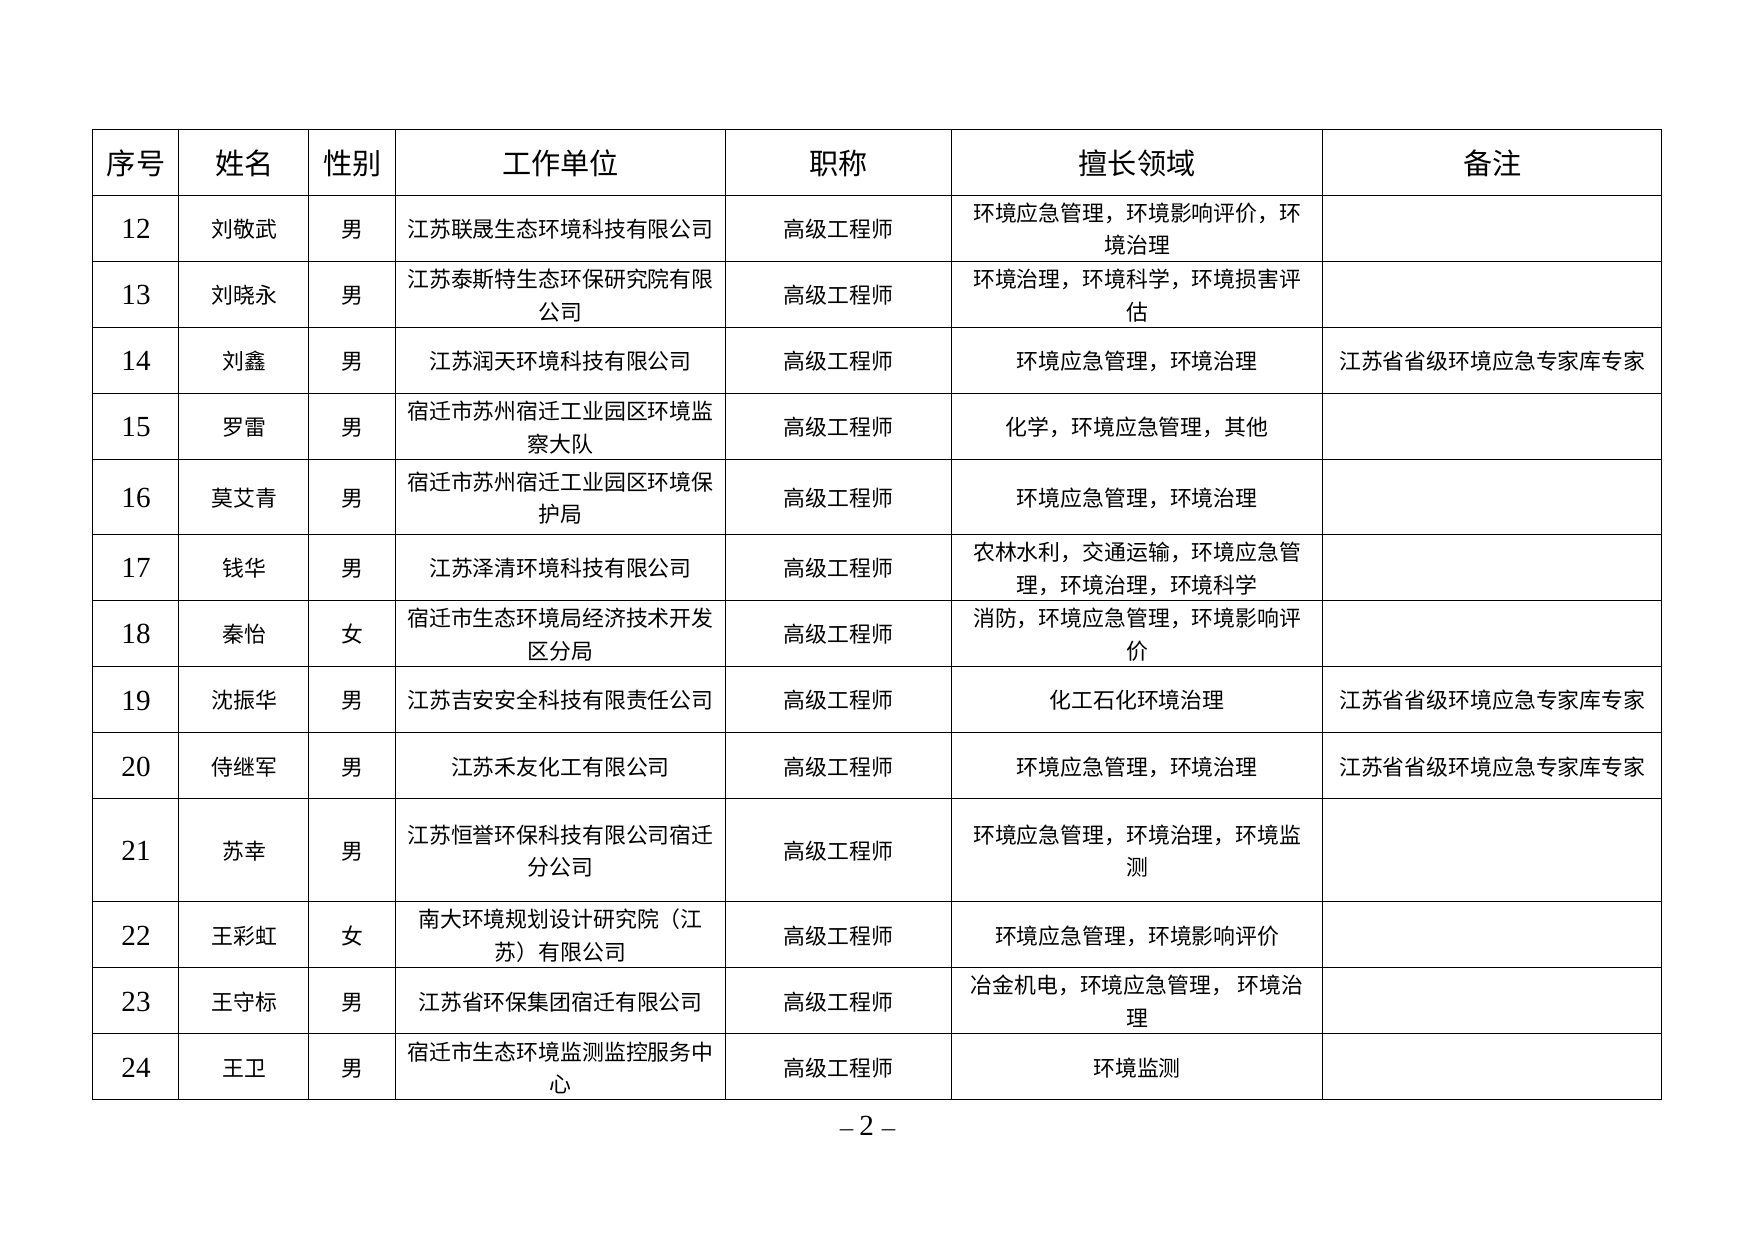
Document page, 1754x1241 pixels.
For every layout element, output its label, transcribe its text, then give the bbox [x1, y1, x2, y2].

table_cell 男 [309, 799, 395, 901]
table_cell 男 [309, 667, 395, 732]
table_cell 南大环境规划设计研究院（江苏）有限公司 [396, 902, 725, 967]
table_cell 高级工程师 [726, 535, 951, 600]
table_cell 江苏禾友化工有限公司 [396, 733, 725, 798]
table_cell 江苏吉安安全科技有限责任公司 [396, 667, 725, 732]
table_cell 高级工程师 [726, 733, 951, 798]
table_cell 高级工程师 [726, 196, 951, 261]
table_cell 苏幸 [179, 799, 308, 901]
table_cell 24 [93, 1034, 178, 1099]
table_cell 19 [93, 667, 178, 732]
table_cell 沈振华 [179, 667, 308, 732]
table_cell 高级工程师 [726, 902, 951, 967]
table_cell 男 [309, 328, 395, 393]
table_cell 农林水利，交通运输，环境应急管理，环境治理，环境科学 [952, 535, 1322, 600]
table_header 序号 [93, 130, 178, 194]
table_cell 女 [309, 601, 395, 666]
table_cell 环境应急管理，环境影响评价 [952, 902, 1322, 967]
table_cell 宿迁市生态环境局经济技术开发区分局 [396, 601, 725, 666]
table_cell 秦怡 [179, 601, 308, 666]
table_header 性别 [309, 130, 395, 194]
table_cell [1323, 902, 1661, 967]
table_cell 消防，环境应急管理，环境影响评价 [952, 601, 1322, 666]
table_cell 高级工程师 [726, 1034, 951, 1099]
table_cell 15 [93, 394, 178, 459]
table_cell 20 [93, 733, 178, 798]
table_cell 高级工程师 [726, 799, 951, 901]
table_cell [1323, 394, 1661, 459]
table_cell 16 [93, 460, 178, 534]
table_cell 17 [93, 535, 178, 600]
table_cell 23 [93, 968, 178, 1033]
table_cell 高级工程师 [726, 601, 951, 666]
table_cell 环境应急管理，环境治理 [952, 733, 1322, 798]
table_cell 侍继军 [179, 733, 308, 798]
table_cell 江苏省省级环境应急专家库专家 [1323, 328, 1661, 393]
table_header 职称 [726, 130, 951, 194]
table_cell 江苏泽清环境科技有限公司 [396, 535, 725, 600]
table_cell 22 [93, 902, 178, 967]
table_header 备注 [1323, 130, 1661, 194]
table_cell 钱华 [179, 535, 308, 600]
table_cell 江苏泰斯特生态环保研究院有限公司 [396, 262, 725, 327]
table_cell 男 [309, 196, 395, 261]
table_cell [1323, 799, 1661, 901]
table_cell 21 [93, 799, 178, 901]
table_cell 环境应急管理，环境影响评价，环境治理 [952, 196, 1322, 261]
table_cell 江苏省省级环境应急专家库专家 [1323, 667, 1661, 732]
table_cell 女 [309, 902, 395, 967]
table_cell 环境应急管理，环境治理 [952, 460, 1322, 534]
table_cell 江苏润天环境科技有限公司 [396, 328, 725, 393]
table_cell 男 [309, 394, 395, 459]
table_cell 男 [309, 733, 395, 798]
table_cell 高级工程师 [726, 968, 951, 1033]
table_cell 高级工程师 [726, 460, 951, 534]
table_cell 环境应急管理，环境治理，环境监测 [952, 799, 1322, 901]
table_cell 江苏省环保集团宿迁有限公司 [396, 968, 725, 1033]
table_cell 男 [309, 535, 395, 600]
table_cell [1323, 196, 1661, 261]
table_cell [1323, 601, 1661, 666]
table_cell 14 [93, 328, 178, 393]
table_cell 江苏联晟生态环境科技有限公司 [396, 196, 725, 261]
table_cell 高级工程师 [726, 328, 951, 393]
table_cell 环境治理，环境科学，环境损害评估 [952, 262, 1322, 327]
table_cell [1323, 535, 1661, 600]
table_cell [1323, 460, 1661, 534]
table_cell 宿迁市苏州宿迁工业园区环境监察大队 [396, 394, 725, 459]
table_cell 宿迁市生态环境监测监控服务中心 [396, 1034, 725, 1099]
table_cell 江苏省省级环境应急专家库专家 [1323, 733, 1661, 798]
table_cell 王守标 [179, 968, 308, 1033]
table_cell 环境监测 [952, 1034, 1322, 1099]
table_cell 刘敬武 [179, 196, 308, 261]
table_cell [1323, 1034, 1661, 1099]
table_cell 江苏恒誉环保科技有限公司宿迁分公司 [396, 799, 725, 901]
table_cell 罗雷 [179, 394, 308, 459]
table_cell 环境应急管理，环境治理 [952, 328, 1322, 393]
table_cell 化学，环境应急管理，其他 [952, 394, 1322, 459]
table_cell 王卫 [179, 1034, 308, 1099]
table_cell [1323, 968, 1661, 1033]
table_cell 12 [93, 196, 178, 261]
table_cell 刘鑫 [179, 328, 308, 393]
table_cell 冶金机电，环境应急管理， 环境治理 [952, 968, 1322, 1033]
table_cell 男 [309, 1034, 395, 1099]
table_cell 13 [93, 262, 178, 327]
table_cell 高级工程师 [726, 394, 951, 459]
table_cell 男 [309, 460, 395, 534]
table_cell 男 [309, 968, 395, 1033]
table_cell 刘晓永 [179, 262, 308, 327]
table_cell 化工石化环境治理 [952, 667, 1322, 732]
table_header 姓名 [179, 130, 308, 194]
table_cell 男 [309, 262, 395, 327]
table_header 工作单位 [396, 130, 725, 194]
table_cell 18 [93, 601, 178, 666]
table_cell [1323, 262, 1661, 327]
table_cell 高级工程师 [726, 262, 951, 327]
table_cell 宿迁市苏州宿迁工业园区环境保护局 [396, 460, 725, 534]
table_header 擅长领域 [952, 130, 1322, 194]
table_cell 莫艾青 [179, 460, 308, 534]
table_cell 高级工程师 [726, 667, 951, 732]
table_cell 王彩虹 [179, 902, 308, 967]
